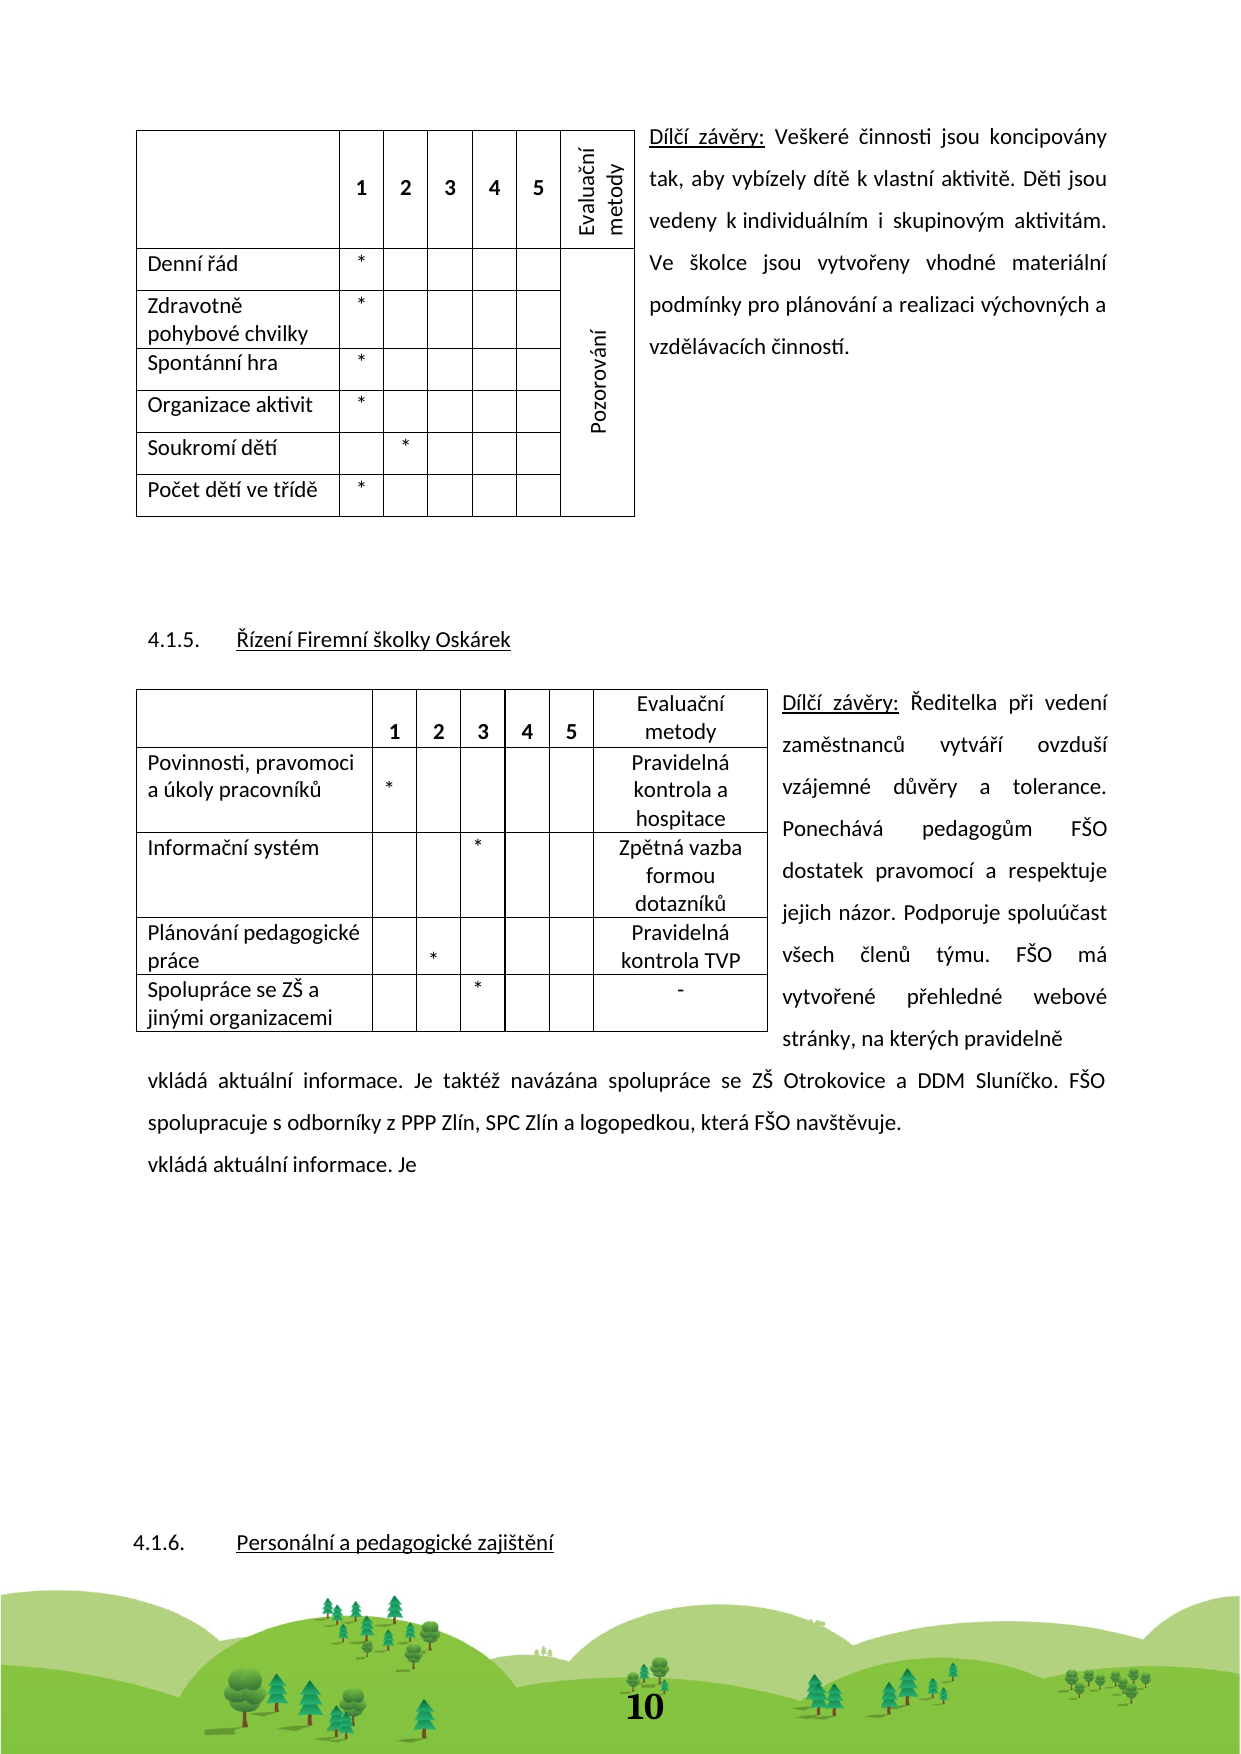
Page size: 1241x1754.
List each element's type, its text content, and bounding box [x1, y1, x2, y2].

text vkládá aktuální informace. Je taktéž navázána spolupráce se ZŠ Otrokovice a DDM Sluníčko. FŠO spolupracuje s odborníky z PPP Zlín, SPC Zlín a logopedkou, která FŠO navštěvuje. [148, 1066, 1107, 1136]
picture [0, 1586, 1240, 1754]
table_cell [550, 748, 593, 832]
table_cell [506, 975, 549, 1031]
table_cell Povinnosti, pravomoci a úkoly pracovníků [137, 748, 372, 832]
table_header 3 [428, 131, 472, 248]
table_header [137, 131, 339, 248]
table_header 1 [373, 690, 416, 747]
table_cell [373, 975, 416, 1031]
table_cell Spontánní hra [137, 349, 339, 389]
table_cell [473, 291, 516, 347]
table_cell [517, 291, 560, 347]
table_cell [473, 349, 516, 389]
table_cell - [594, 975, 767, 1031]
text Dílčí závěry: Veškeré činnosti jsou koncipovány tak, aby vybízely dítě k vlastní aktivitě. Děti jsou vedeny k individuálním i skupinovým aktivitám. Ve školce jsou vytvořeny vhodné materiální podmínky pro plánování a realizaci výchovných a vzdělávacích činností. [148, 122, 1107, 360]
list Personální a pedagogické zajištění [133, 1528, 1107, 1556]
table_cell [506, 918, 549, 974]
text vkládá aktuální informace. Je [148, 1150, 1107, 1220]
table_cell [384, 249, 427, 290]
table_cell [373, 918, 416, 974]
table_cell Zdravotně pohybové chvilky [137, 291, 339, 347]
table_cell [417, 975, 460, 1031]
table_cell [461, 918, 504, 974]
table_cell [550, 918, 593, 974]
table_cell [428, 291, 472, 347]
table_cell Zpětná vazba formou dotazníků [594, 833, 767, 917]
table_header 4 [473, 131, 516, 248]
table_cell Soukromí dětí [137, 433, 339, 474]
table_header 5 [517, 131, 560, 248]
text Dílčí závěry: Ředitelka při vedení zaměstnanců vytváří ovzduší vzájemné důvěry a tolerance. Ponechává pedagogům FŠO dostatek pravomocí a respektuje jejich názor. Podporuje spoluúčast všech členů týmu. FŠO má vytvořené přehledné webové stránky, na kterých pravidelně [148, 688, 1107, 1052]
table_cell [517, 391, 560, 432]
table_cell * [340, 291, 383, 347]
table_cell Organizace aktivit [137, 391, 339, 432]
list Řízení Firemní školky Oskárek [148, 626, 1107, 653]
table_cell * [461, 975, 504, 1031]
table_cell [384, 391, 427, 432]
table_cell [417, 748, 460, 832]
table_cell [473, 249, 516, 290]
table_cell [340, 433, 383, 474]
table_cell [461, 748, 504, 832]
table_cell [417, 833, 460, 917]
table_cell * [340, 475, 383, 516]
table_header 1 [340, 131, 383, 248]
table_cell Pravidelná kontrola a hospitace [594, 748, 767, 832]
table_cell [384, 475, 427, 516]
table_cell * [373, 748, 416, 832]
table_cell * [461, 833, 504, 917]
table_cell [384, 291, 427, 347]
table_cell * [340, 249, 383, 290]
table_cell [550, 975, 593, 1031]
table_cell Spolupráce se ZŠ a jinými organizacemi [137, 975, 372, 1031]
table_cell * [417, 918, 460, 974]
table_cell Počet dětí ve třídě [137, 475, 339, 516]
table_cell [473, 433, 516, 474]
table_cell [428, 349, 472, 389]
table_cell [517, 433, 560, 474]
table_header Evaluační metody [561, 131, 634, 248]
table_header 2 [417, 690, 460, 747]
table_cell [506, 748, 549, 832]
table_cell [428, 475, 472, 516]
table_cell Pravidelná kontrola TVP [594, 918, 767, 974]
table_cell Plánování pedagogické práce [137, 918, 372, 974]
table_cell * [340, 391, 383, 432]
table_cell [384, 349, 427, 389]
table_cell Informační systém [137, 833, 372, 917]
table_header 3 [461, 690, 504, 747]
table_header 4 [506, 690, 549, 747]
table_header 5 [550, 690, 593, 747]
table_cell * [384, 433, 427, 474]
table_cell Pozorování [561, 249, 634, 516]
table_cell Denní řád [137, 249, 339, 290]
table_cell [517, 475, 560, 516]
table_cell [517, 249, 560, 290]
table_cell [517, 349, 560, 389]
table_header [137, 690, 372, 747]
table_cell [473, 391, 516, 432]
table_cell [428, 433, 472, 474]
table_cell * [340, 349, 383, 389]
table_header Evaluační metody [594, 690, 767, 747]
table_header 2 [384, 131, 427, 248]
table_cell [550, 833, 593, 917]
table_cell [428, 391, 472, 432]
table_cell [373, 833, 416, 917]
table_cell [506, 833, 549, 917]
table_cell [473, 475, 516, 516]
table_cell [428, 249, 472, 290]
